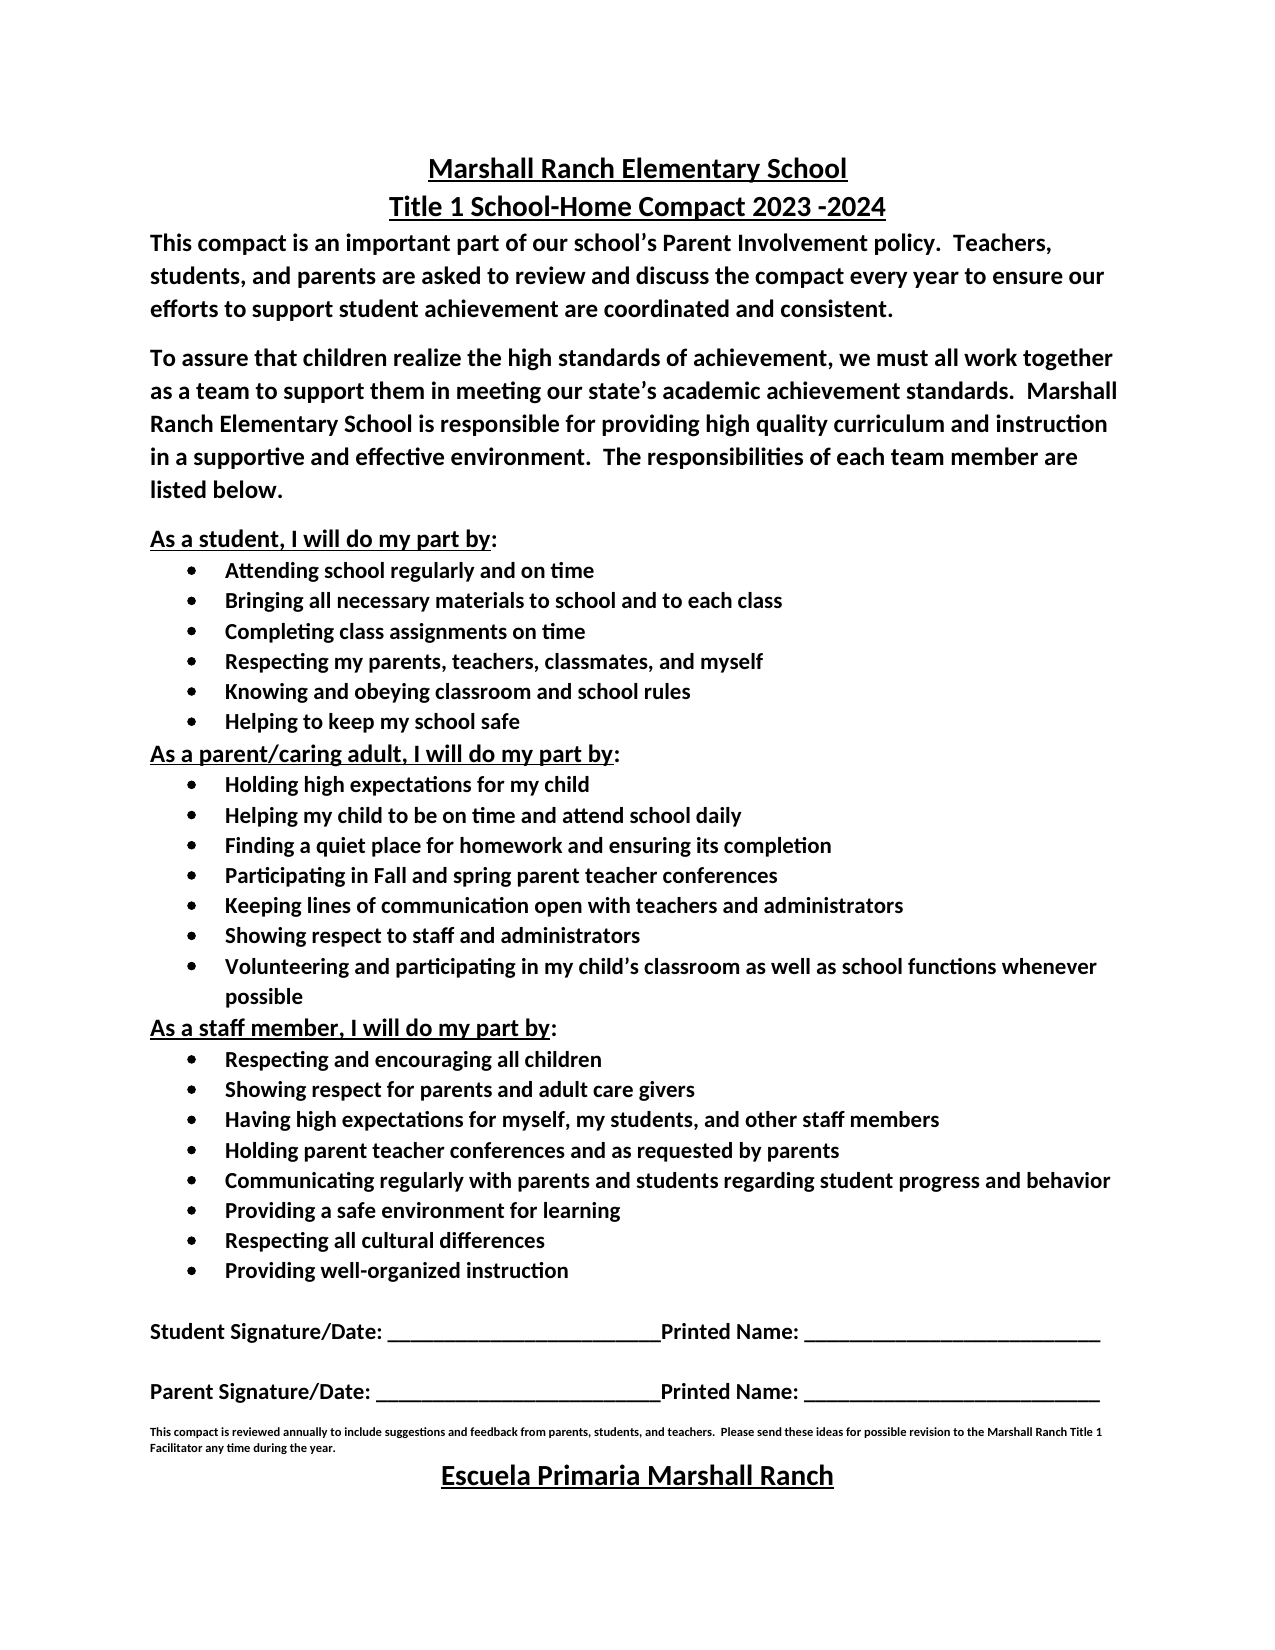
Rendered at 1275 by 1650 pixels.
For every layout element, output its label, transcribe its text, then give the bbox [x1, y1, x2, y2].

text Student Signature/Date: ________________________Printed Name: __________________________ [150, 1317, 1125, 1345]
list Providing a safe environment for learning [187, 1196, 1125, 1224]
list Having high expectations for myself, my students, and other staff members [187, 1106, 1125, 1134]
text Parent Signature/Date: _________________________Printed Name: __________________________ [150, 1377, 1125, 1406]
list Volunteering and participating in my child’s classroom as well as school functions whenever possible [187, 952, 1125, 1010]
list Bringing all necessary materials to school and to each class [187, 587, 1125, 615]
list Helping to keep my school safe [187, 707, 1125, 736]
list Finding a quiet place for homework and ensuring its completion [187, 831, 1125, 859]
list Helping my child to be on time and attend school daily [187, 801, 1125, 829]
text As a parent/caring adult, I will do my part by: [150, 738, 1125, 768]
list Participating in Fall and spring parent teacher conferences [187, 861, 1125, 889]
text This compact is reviewed annually to include suggestions and feedback from parents, students, and teachers. Please send these ideas for possible revision to the Marshall Ranch Title 1 Facilitator any time during the year. [150, 1424, 1125, 1456]
list Completing class assignments on time [187, 617, 1125, 645]
list Communicating regularly with parents and students regarding student progress and behavior [187, 1166, 1125, 1194]
list Showing respect to staff and administrators [187, 922, 1125, 950]
list Showing respect for parents and adult care givers [187, 1075, 1125, 1103]
list Respecting and encouraging all children [187, 1045, 1125, 1073]
text To assure that children realize the high standards of achievement, we must all work together as a team to support them in meeting our state’s academic achievement standards. Marshall Ranch Elementary School is responsible for providing high quality curriculum and instruction in a supportive and effective environment. The responsibilities of each team member are listed below. [150, 342, 1125, 504]
list Providing well-organized instruction [187, 1257, 1125, 1285]
text As a staff member, I will do my part by: [150, 1012, 1125, 1043]
list Knowing and obeying classroom and school rules [187, 677, 1125, 705]
list Attending school regularly and on time [187, 556, 1125, 584]
list Respecting my parents, teachers, classmates, and myself [187, 647, 1125, 675]
text Escuela Primaria Marshall Ranch [150, 1457, 1125, 1493]
text Marshall Ranch Elementary School [150, 150, 1125, 186]
text Title 1 School-Home Compact 2023 -2024 [150, 188, 1125, 224]
list Holding high expectations for my child [187, 771, 1125, 799]
text As a student, I will do my part by: [150, 523, 1125, 554]
list Respecting all cultural differences [187, 1226, 1125, 1254]
text This compact is an important part of our school’s Parent Involvement policy. Teachers, students, and parents are asked to review and discuss the compact every year to ensure our efforts to support student achievement are coordinated and consistent. [150, 227, 1125, 323]
list Keeping lines of communication open with teachers and administrators [187, 891, 1125, 919]
list Holding parent teacher conferences and as requested by parents [187, 1136, 1125, 1164]
